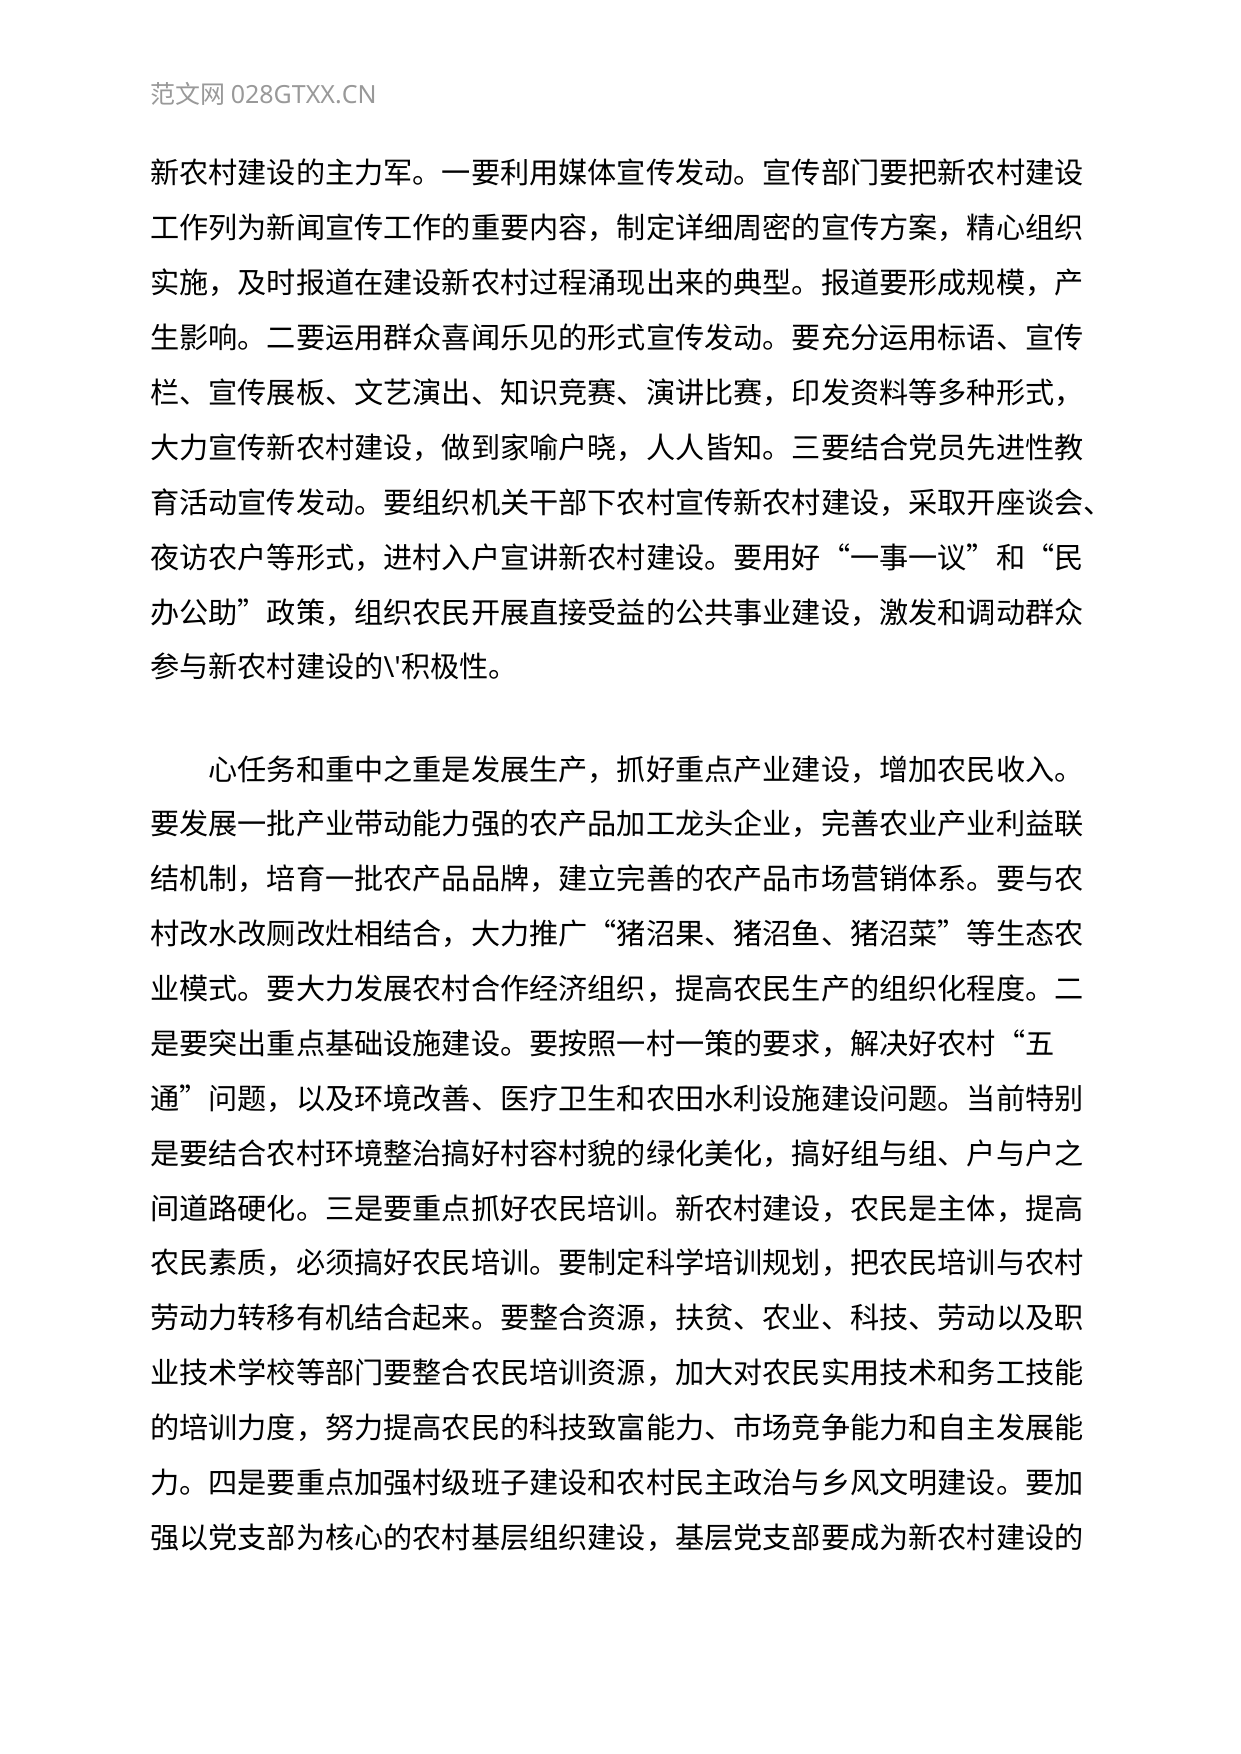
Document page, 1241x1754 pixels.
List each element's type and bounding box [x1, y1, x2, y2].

text [150, 746, 1090, 1557]
text [150, 150, 1090, 686]
